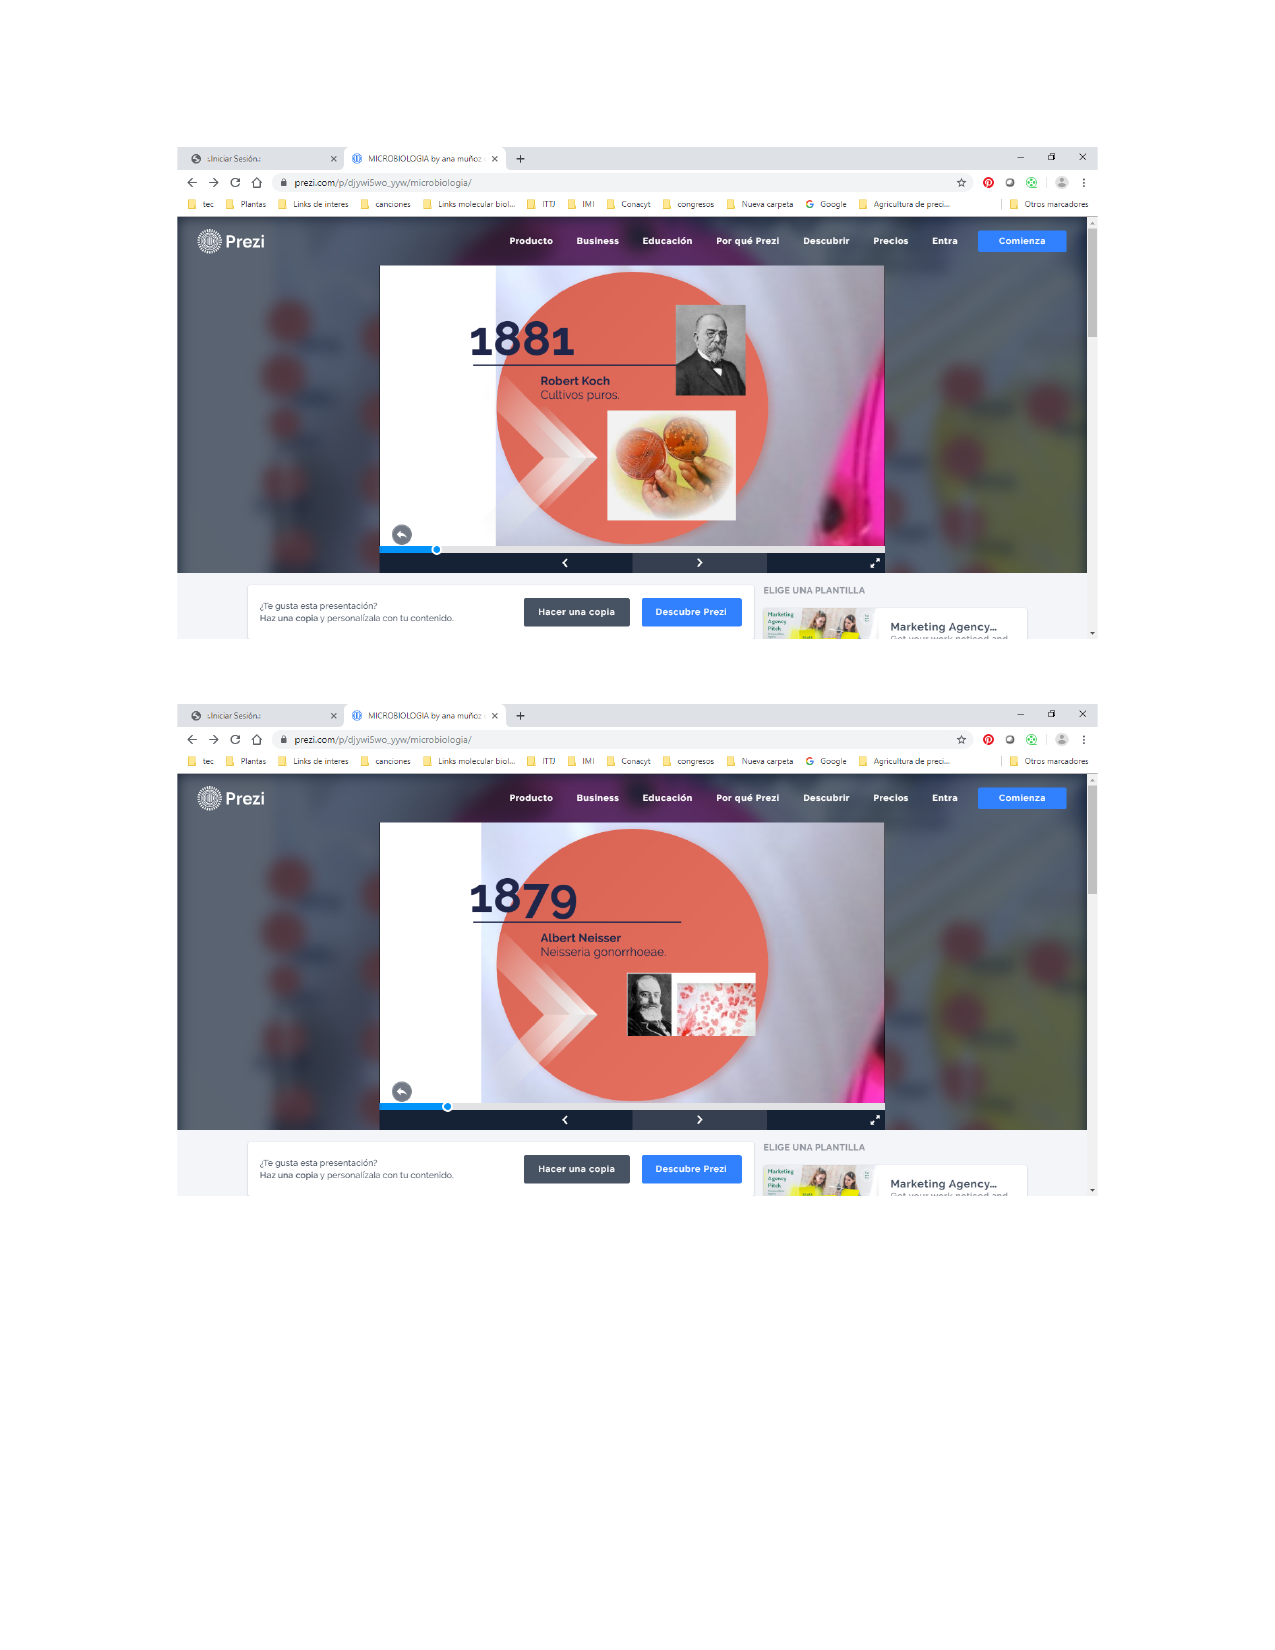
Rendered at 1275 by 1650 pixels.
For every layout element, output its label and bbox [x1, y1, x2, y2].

picture [177, 704, 1098, 1196]
picture [177, 147, 1098, 639]
